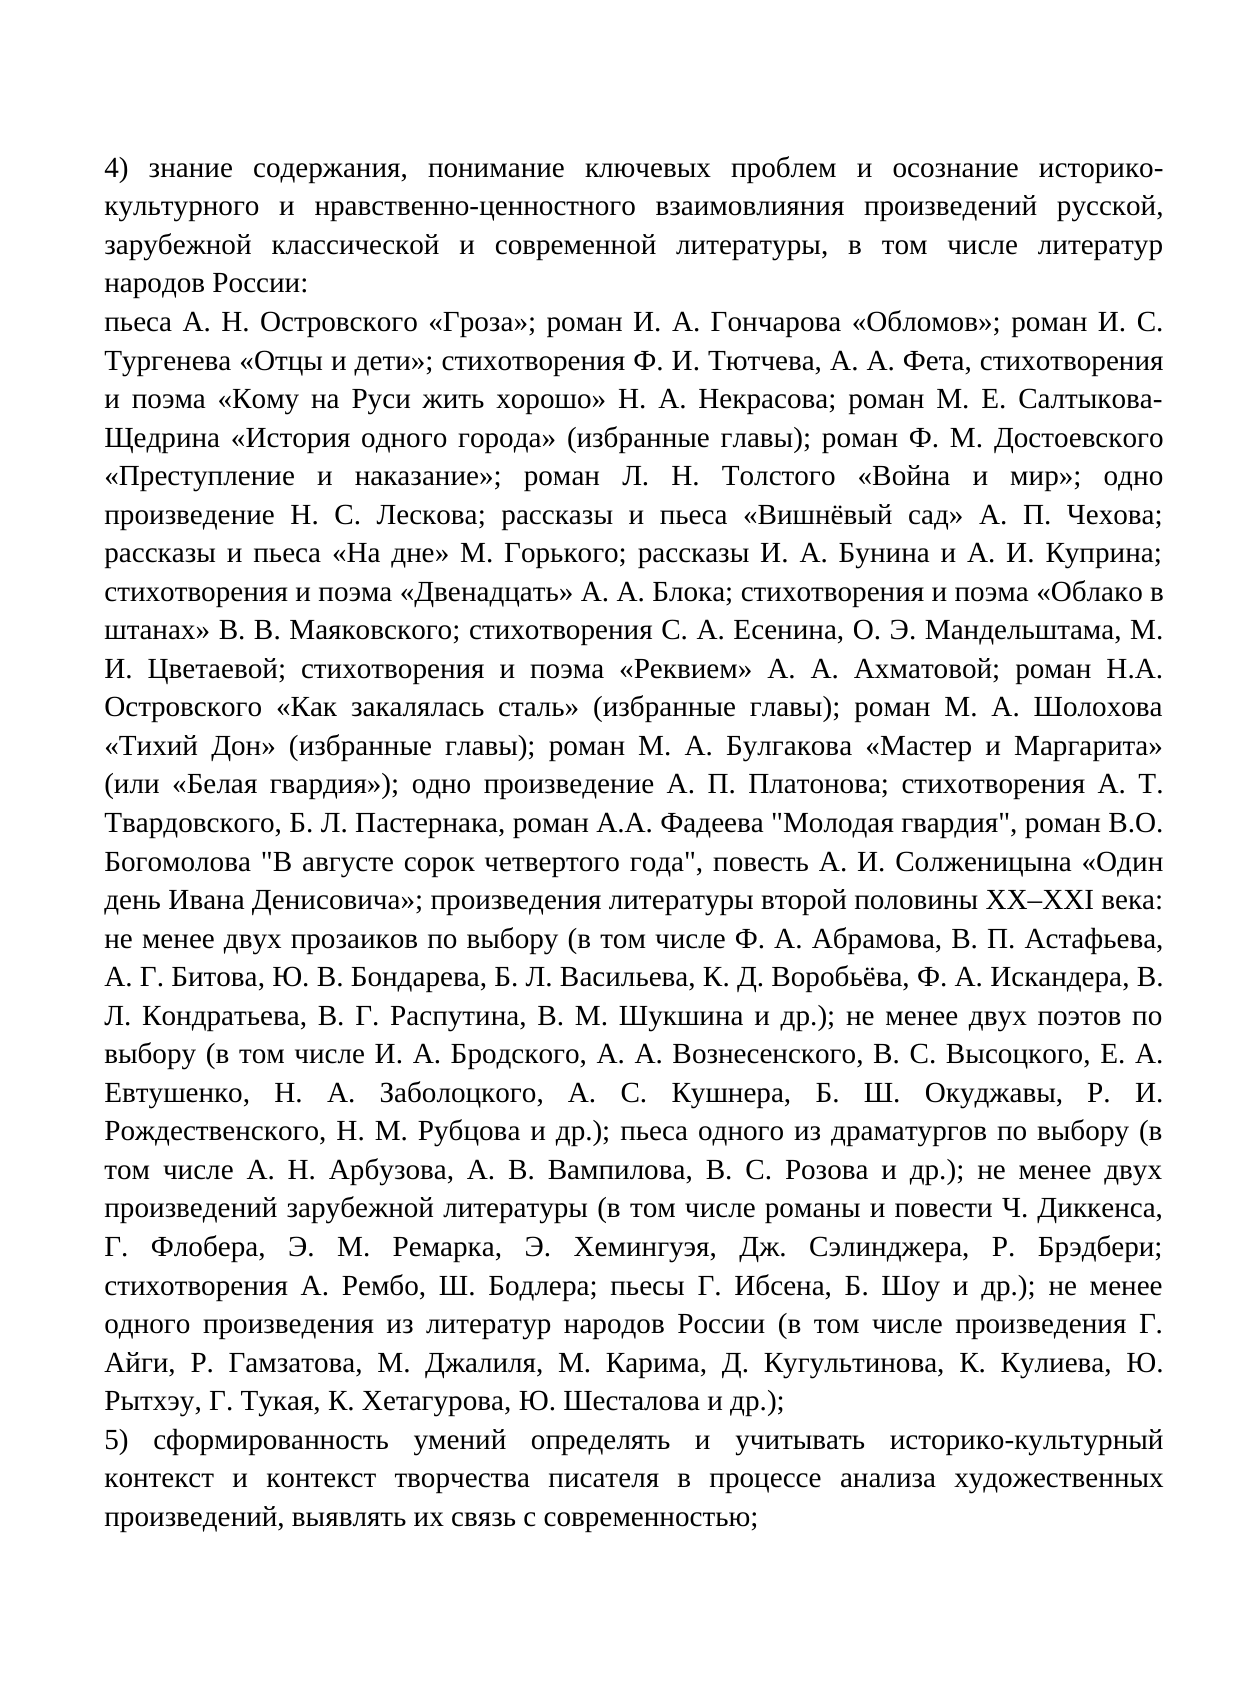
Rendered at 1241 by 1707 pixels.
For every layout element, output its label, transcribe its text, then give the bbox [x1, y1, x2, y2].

text 5) сформированность умений определять и учитывать историко-культурный контекст и контекст творчества писателя в процессе анализа художественных произведений, выявлять их связь с современностью; [104, 1422, 1164, 1532]
text 4) знание содержания, понимание ключевых проблем и осознание историко-культурного и нравственно-ценностного взаимовлияния произведений русской, зарубежной классической и современной литературы, в том числе литератур народов России: [104, 150, 1164, 299]
text пьеса А. Н. Островского «Гроза»; роман И. А. Гончарова «Обломов»; роман И. С. Тургенева «Отцы и дети»; стихотворения Ф. И. Тютчева, А. А. Фета, стихотворения и поэма «Кому на Руси жить хорошо» Н. А. Некрасова; роман М. Е. Салтыкова-Щедрина «История одного города» (избранные главы); роман Ф. М. Достоевского «Преступление и наказание»; роман Л. Н. Толстого «Война и мир»; одно произведение Н. С. Лескова; рассказы и пьеса «Вишнёвый сад» А. П. Чехова; рассказы и пьеса «На дне» М. Горького; рассказы И. А. Бунина и А. И. Куприна; стихотворения и поэма «Двенадцать» А. А. Блока; стихотворения и поэма «Облако в штанах» В. В. Маяковского; стихотворения С. А. Есенина, О. Э. Мандельштама, М. И. Цветаевой; стихотворения и поэма «Реквием» А. А. Ахматовой; роман Н.А. Островского «Как закалялась сталь» (избранные главы); роман М. А. Шолохова «Тихий Дон» (избранные главы); роман М. А. Булгакова «Мастер и Маргарита» (или «Белая гвардия»); одно произведение А. П. Платонова; стихотворения А. Т. Твардовского, Б. Л. Пастернака, роман А.А. Фадеева "Молодая гвардия", роман В.О. Богомолова "В августе сорок четвертого года", повесть А. И. Солженицына «Один день Ивана Денисовича»; произведения литературы второй половины XX–XXI века: не менее двух прозаиков по выбору (в том числе Ф. А. Абрамова, В. П. Астафьева, А. Г. Битова, Ю. В. Бондарева, Б. Л. Васильева, К. Д. Воробьёва, Ф. А. Искандера, В. Л. Кондратьева, В. Г. Распутина, В. М. Шукшина и др.); не менее двух поэтов по выбору (в том числе И. А. Бродского, А. А. Вознесенского, В. С. Высоцкого, Е. А. Евтушенко, Н. А. Заболоцкого, А. С. Кушнера, Б. Ш. Окуджавы, Р. И. Рождественского, Н. М. Рубцова и др.); пьеса одного из драматургов по выбору (в том числе А. Н. Арбузова, А. В. Вампилова, В. С. Розова и др.); не менее двух произведений зарубежной литературы (в том числе романы и повести Ч. Диккенса, Г. Флобера, Э. М. Ремарка, Э. Хемингуэя, Дж. Сэлинджера, Р. Брэдбери; стихотворения А. Рембо, Ш. Бодлера; пьесы Г. Ибсена, Б. Шоу и др.); не менее одного произведения из литератур народов России (в том числе произведения Г. Айги, Р. Гамзатова, М. Джалиля, М. Карима, Д. Кугультинова, К. Кулиева, Ю. Рытхэу, Г. Тукая, К. Хетагурова, Ю. Шесталова и др.); [104, 304, 1164, 1417]
